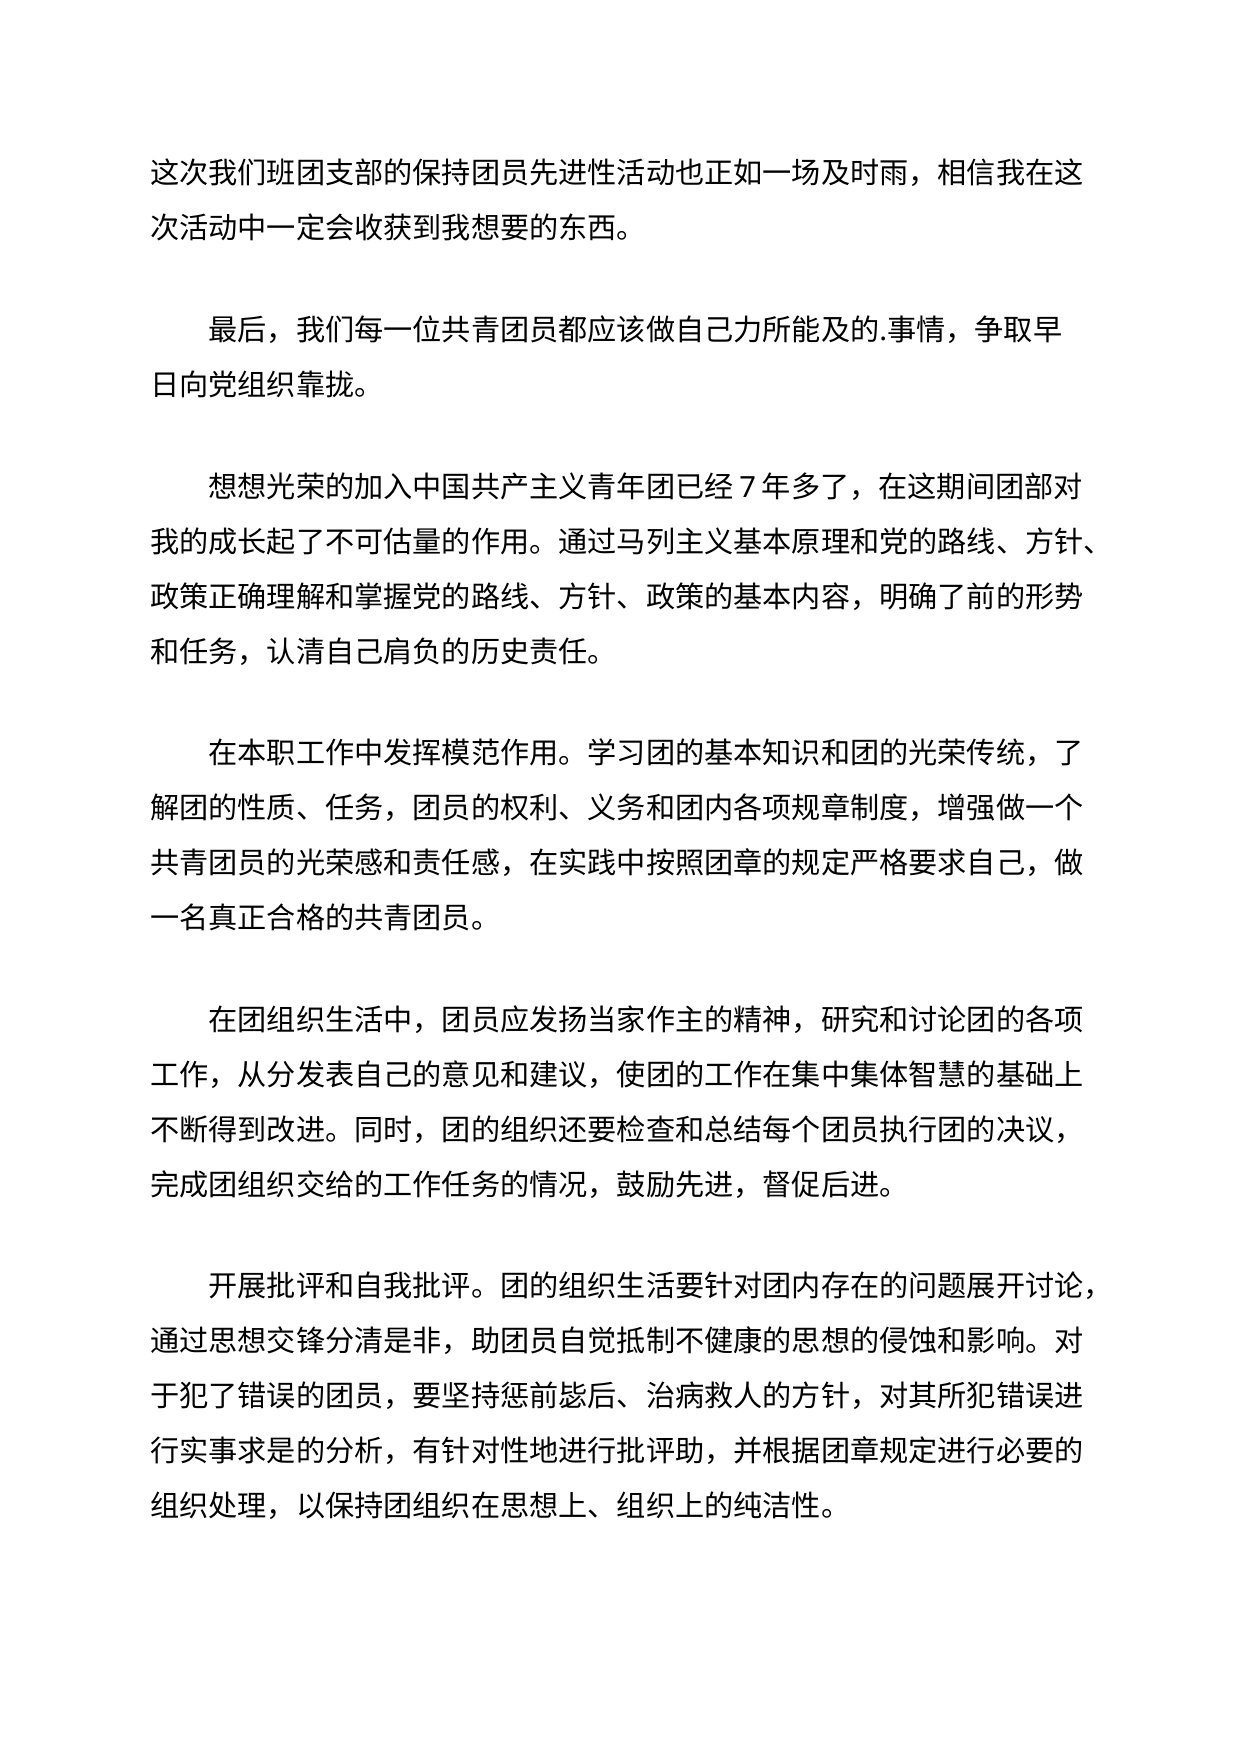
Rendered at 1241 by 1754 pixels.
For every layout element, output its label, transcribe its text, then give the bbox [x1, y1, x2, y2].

text 想想光荣的加入中国共产主义青年团已经7年多了，在这期间团部对我的成长起了不可估量的作用。通过马列主义基本原理和党的路线、方针、政策正确理解和掌握党的路线、方针、政策的基本内容，明确了前的形势和任务，认清自己肩负的历史责任。 [150, 463, 1090, 671]
text 在本职工作中发挥模范作用。学习团的基本知识和团的光荣传统，了解团的性质、任务，团员的权利、义务和团内各项规章制度，增强做一个共青团员的光荣感和责任感，在实践中按照团章的规定严格要求自己，做一名真正合格的共青团员。 [150, 730, 1090, 937]
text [150, 150, 1090, 247]
text 开展批评和自我批评。团的组织生活要针对团内存在的问题展开讨论，通过思想交锋分清是非，助团员自觉抵制不健康的思想的侵蚀和影响。对于犯了错误的团员，要坚持惩前毖后、治病救人的方针，对其所犯错误进行实事求是的分析，有针对性地进行批评助，并根据团章规定进行必要的组织处理，以保持团组织在思想上、组织上的纯洁性。 [150, 1263, 1090, 1525]
text 最后，我们每一位共青团员都应该做自己力所能及的.事情，争取早日向党组织靠拢。 [150, 307, 1090, 404]
text 在团组织生活中，团员应发扬当家作主的精神，研究和讨论团的各项工作，从分发表自己的意见和建议，使团的工作在集中集体智慧的基础上不断得到改进。同时，团的组织还要检查和总结每个团员执行团的决议，完成团组织交给的工作任务的情况，鼓励先进，督促后进。 [150, 996, 1090, 1203]
